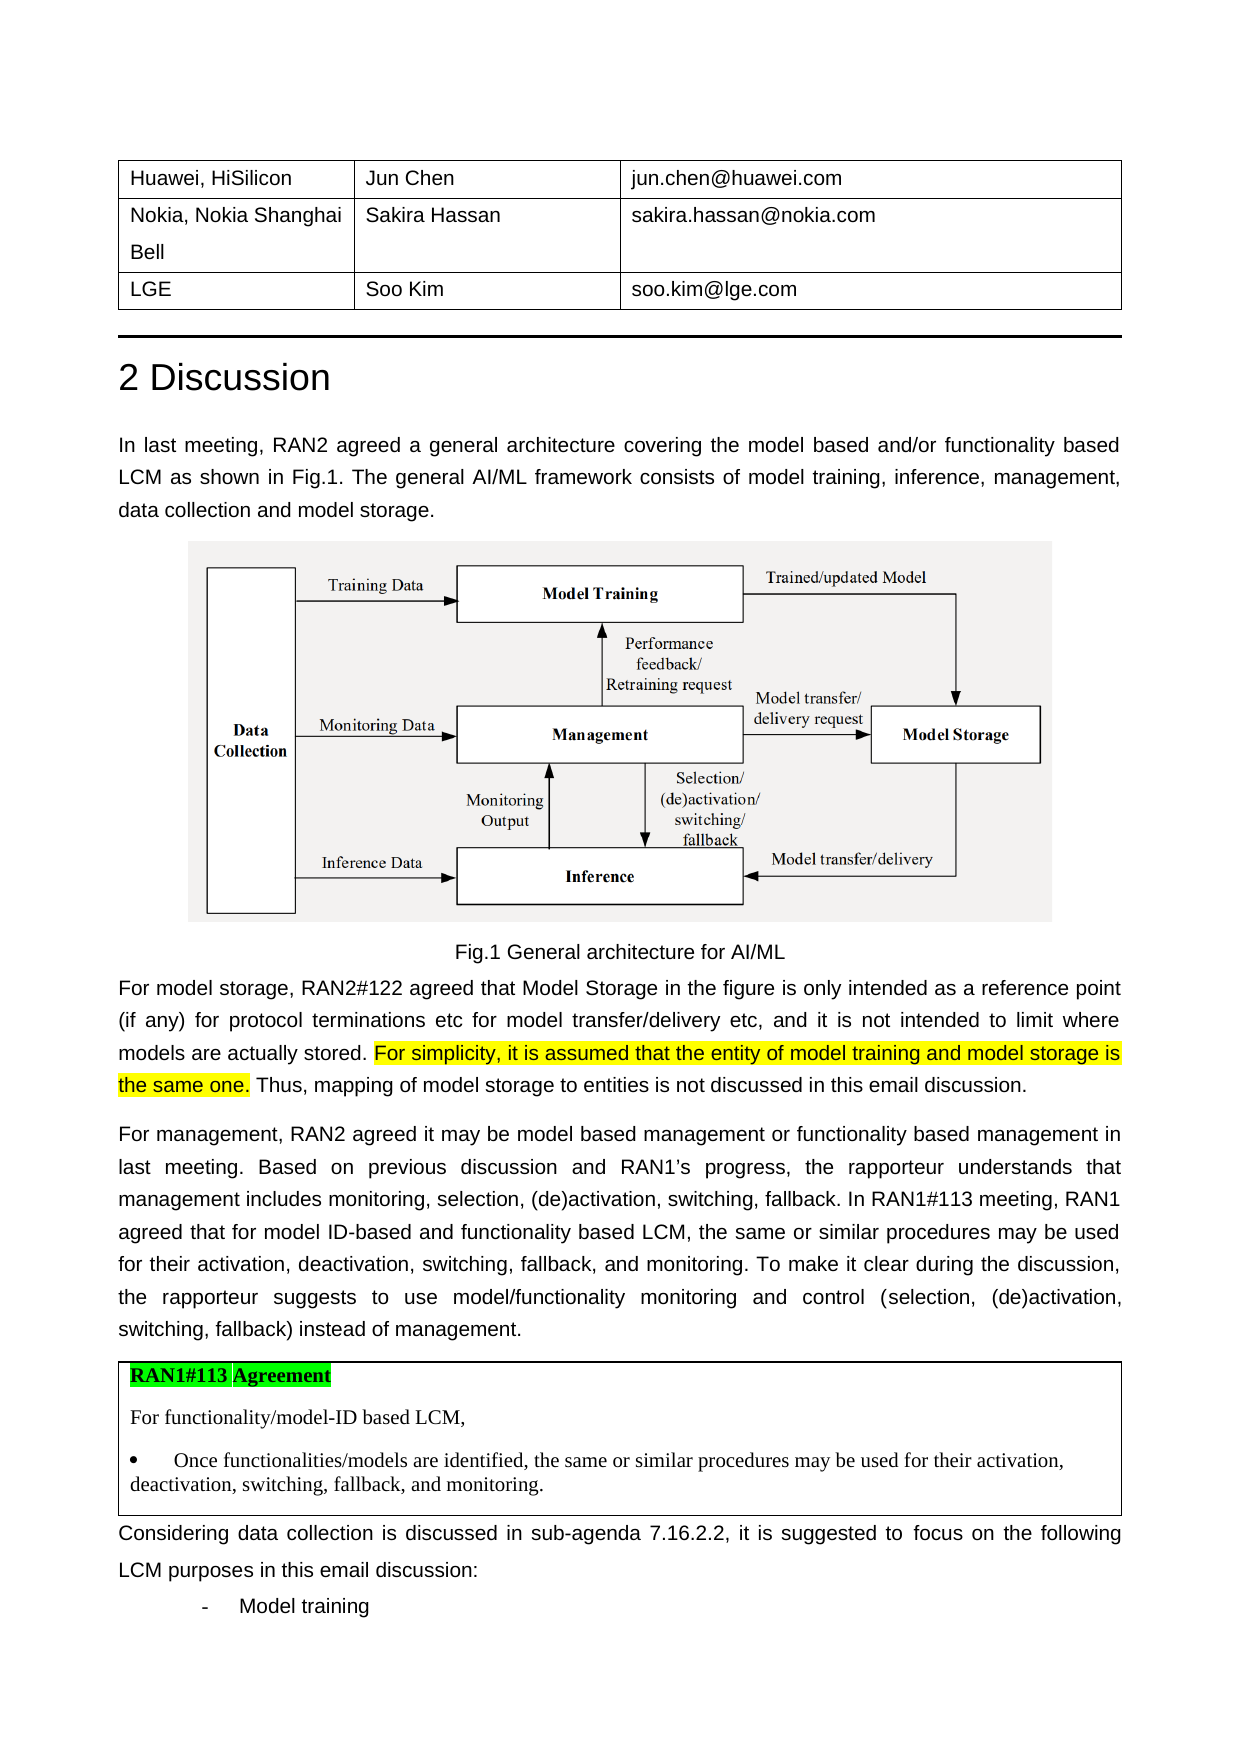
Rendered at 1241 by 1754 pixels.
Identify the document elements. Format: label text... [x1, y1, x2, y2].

text In last meeting, RAN2 agreed a general architecture covering the model based and/or functionality based LCM as shown in Fig.1. The general AI/ML framework consists of model training, inference, management, data collection and model storage. [118, 428, 1122, 526]
table_cell Sakira Hassan [355, 199, 620, 272]
table_cell jun.chen@huawei.com [621, 161, 1121, 197]
table_cell sakira.hassan@nokia.com [621, 199, 1121, 272]
picture [188, 541, 1053, 922]
table_cell Nokia, Nokia Shanghai Bell [119, 199, 354, 272]
subtitle 2 Discussion [118, 338, 1122, 409]
table_cell Huawei, HiSilicon [119, 161, 354, 197]
table_cell Soo Kim [355, 273, 620, 309]
text Fig.1 General architecture for AI/ML [118, 935, 1122, 968]
text Considering data collection is discussed in sub-agenda 7.16.2.2, it is suggested to focus on the following LCM purposes in this email discussion: [118, 1516, 1122, 1586]
table_header RAN1#113 Agreement For functionality/model-ID based LCM, Once functionalities/models are identified, the same or similar procedures may be used for their activation, deactivation, switching, fallback, and monitoring. [119, 1363, 1121, 1515]
text For model storage, RAN2#122 agreed that Model Storage in the figure is only intended as a reference point (if any) for protocol terminations etc for model transfer/delivery etc, and it is not intended to limit where models are actually stored. For simplicity, it is assumed that the entity of model training and model storage is the same one. Thus, mapping of model storage to entities is not discussed in this email discussion. [118, 971, 1122, 1101]
table_cell soo.kim@lge.com [621, 273, 1121, 309]
text For management, RAN2 agreed it may be model based management or functionality based management in last meeting. Based on previous discussion and RAN1’s progress, the rapporteur understands that management includes monitoring, selection, (de)activation, switching, fallback. In RAN1#113 meeting, RAN1 agreed that for model ID-based and functionality based LCM, the same or similar procedures may be used for their activation, deactivation, switching, fallback, and monitoring. To make it clear during the discussion, the rapporteur suggests to use model/functionality monitoring and control (selection, (de)activation, switching, fallback) instead of management. [118, 1118, 1122, 1345]
table_cell LGE [119, 273, 354, 309]
table_cell Jun Chen [355, 161, 620, 197]
list Model training [201, 1589, 1122, 1622]
